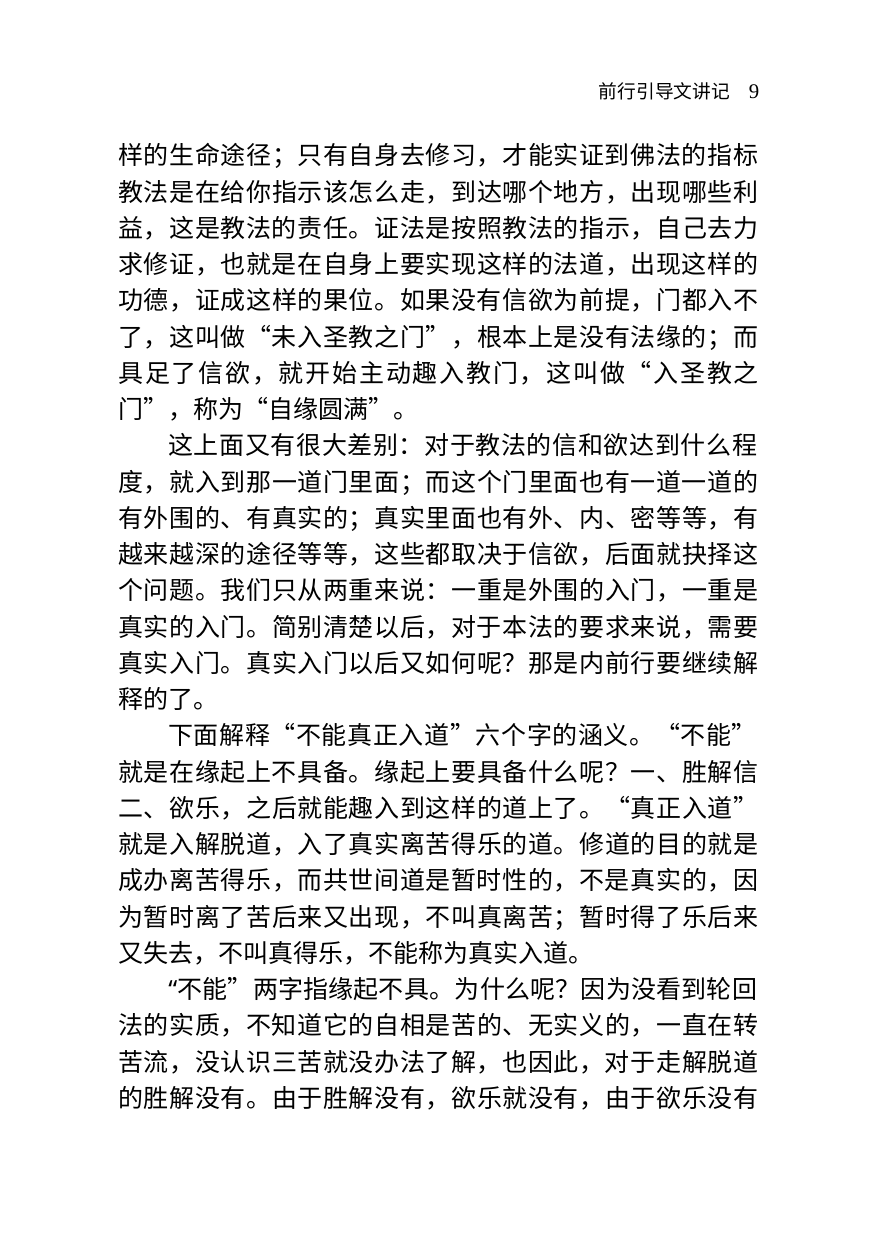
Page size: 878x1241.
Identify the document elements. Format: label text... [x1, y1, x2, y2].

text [118, 969, 759, 1114]
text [118, 136, 759, 426]
text 下面解释“不能真正入道”六个字的涵义。“不能”就是在缘起上不具备。缘起上要具备什么呢？一、胜解信；二、欲乐，之后就能趣入到这样的道上了。“真正入道”，就是入解脱道，入了真实离苦得乐的道。修道的目的就是成办离苦得乐，而共世间道是暂时性的，不是真实的，因为暂时离了苦后来又出现，不叫真离苦；暂时得了乐后来又失去，不叫真得乐，不能称为真实入道。 [118, 716, 759, 969]
text 这上面又有很大差别：对于教法的信和欲达到什么程度，就入到那一道门里面；而这个门里面也有一道一道的，有外围的、有真实的；真实里面也有外、内、密等等，有越来越深的途径等等，这些都取决于信欲，后面就抉择这个问题。我们只从两重来说：一重是外围的入门，一重是真实的入门。简别清楚以后，对于本法的要求来说，需要真实入门。真实入门以后又如何呢？那是内前行要继续解释的了。 [118, 426, 759, 716]
